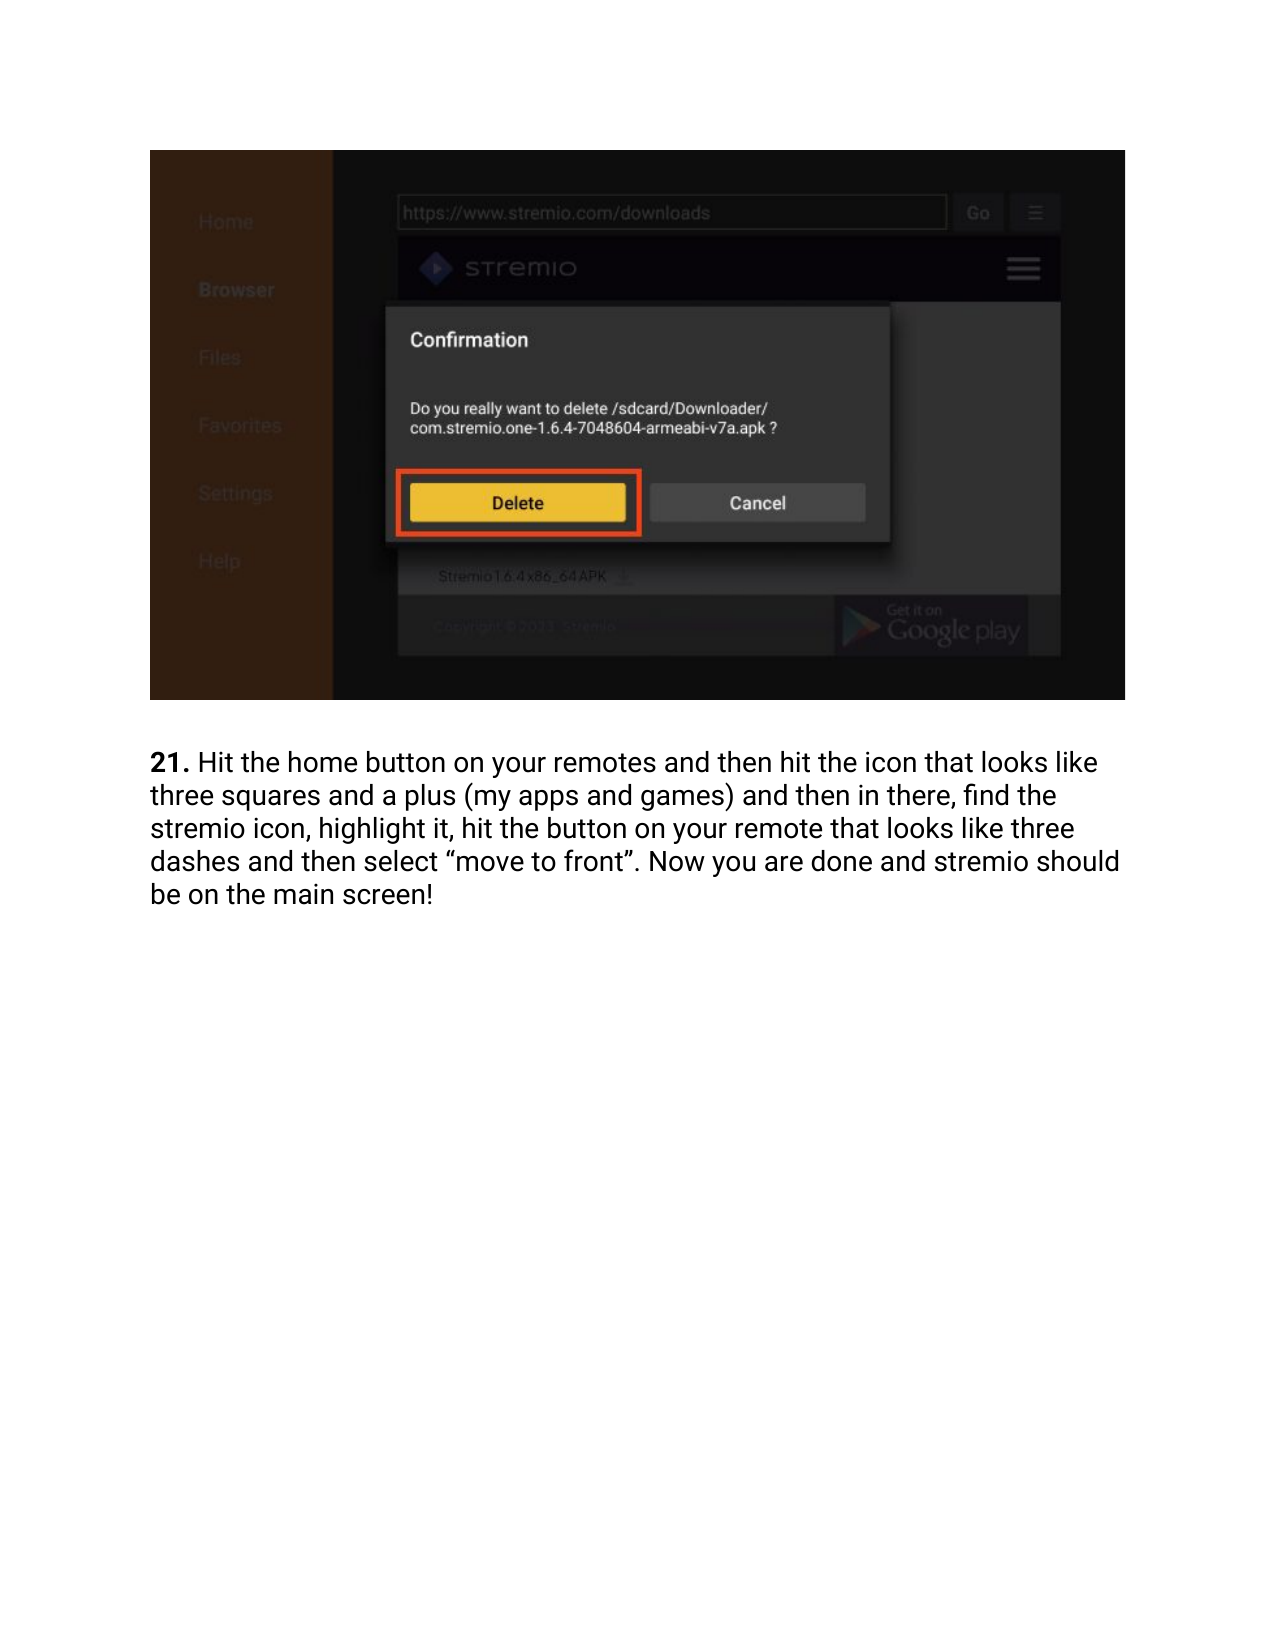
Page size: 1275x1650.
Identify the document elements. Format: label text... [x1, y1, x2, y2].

text 21. Hit the home button on your remotes and then hit the icon that looks like three squares and a plus (my apps and games) and then in there, find the stremio icon, highlight it, hit the button on your remote that looks like three dashes and then select “move to front”. Now you are done and stremio should be on the main screen! [150, 746, 1125, 911]
picture [150, 150, 1125, 700]
